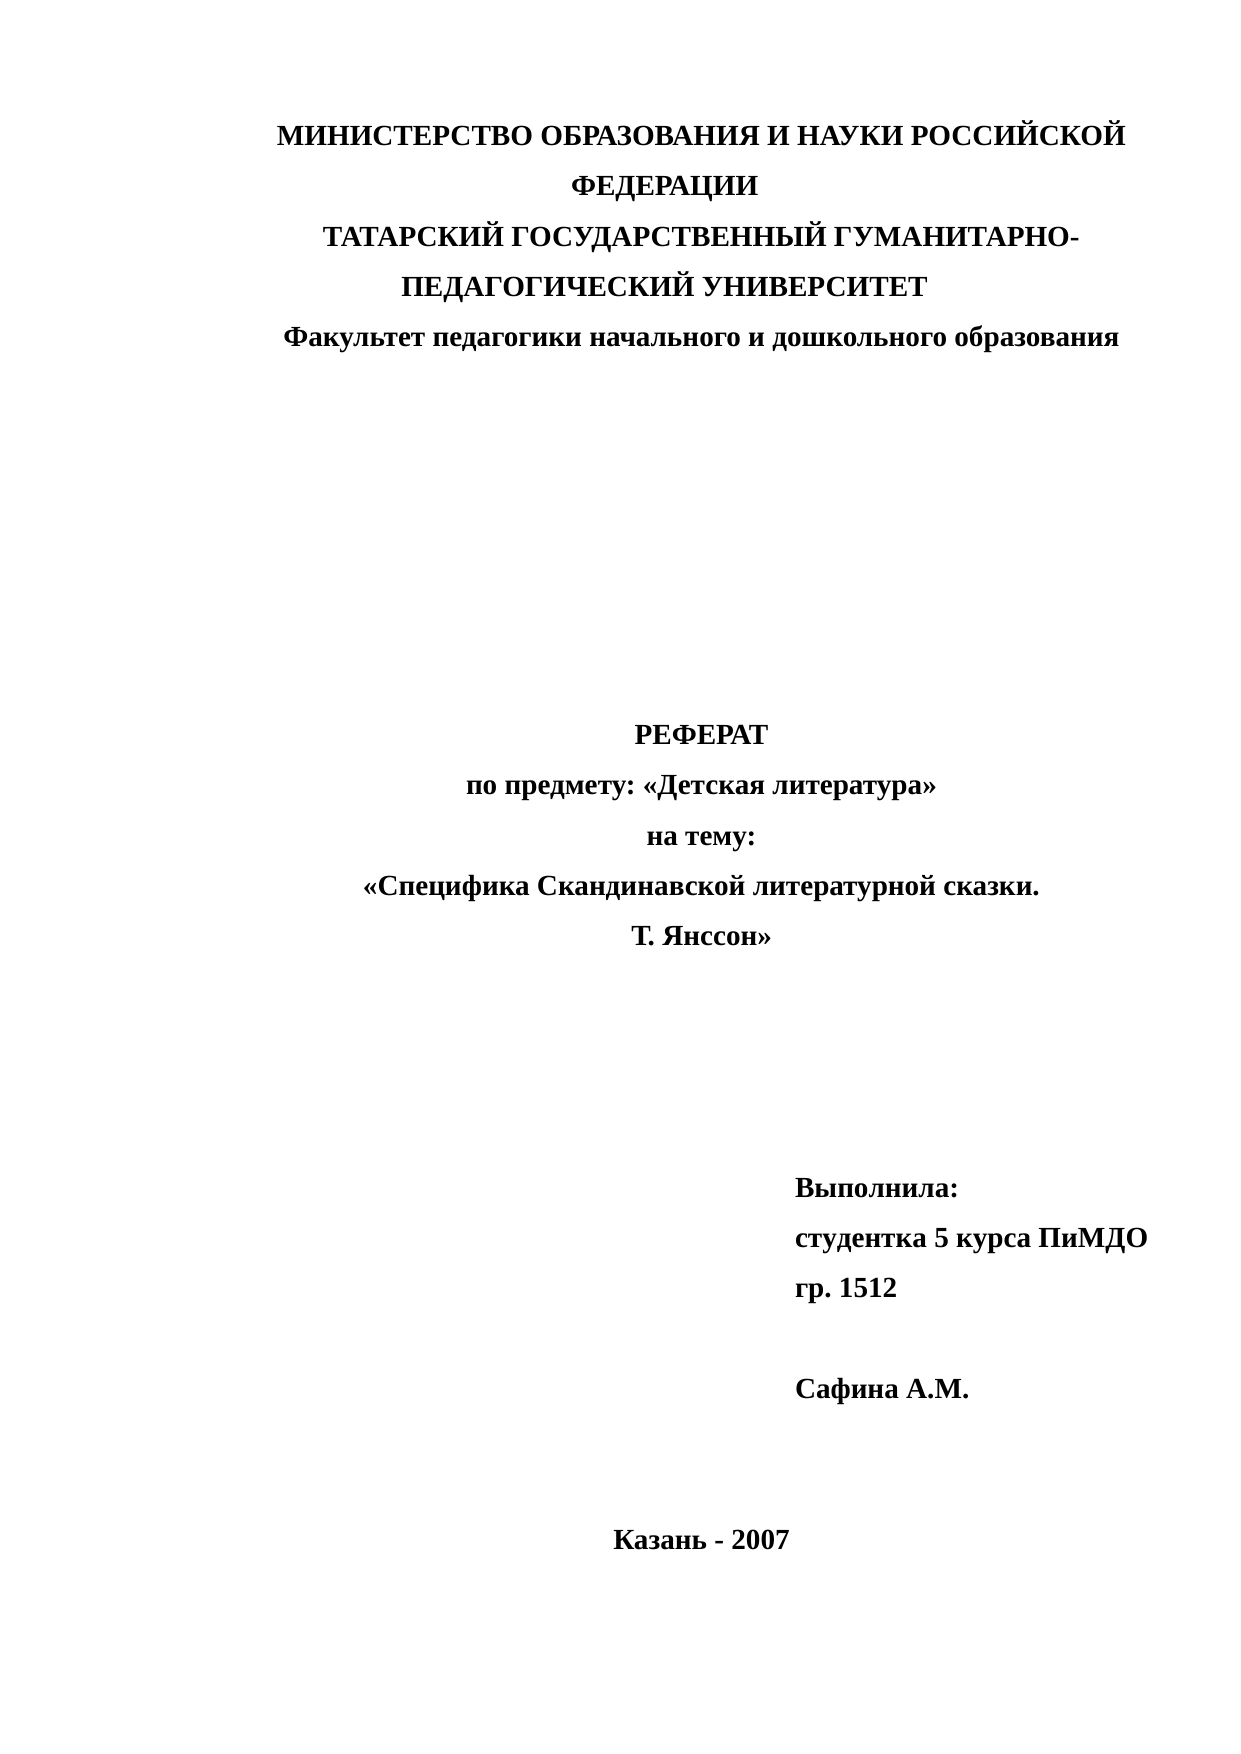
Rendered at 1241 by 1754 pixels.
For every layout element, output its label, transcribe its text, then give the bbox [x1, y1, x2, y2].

subtitle на тему: [177, 818, 1152, 851]
subtitle по предмету: «Детская литература» [177, 767, 1152, 801]
subtitle ТАТАРСКИЙ ГОСУДАРСТВЕННЫЙ ГУМАНИТАРНО-ПЕДАГОГИЧЕСКИЙ УНИВЕРСИТЕТ [177, 219, 1152, 303]
subtitle РЕФЕРАТ [177, 717, 1152, 751]
subtitle «Специфика Скандинавской литературной сказки. [177, 868, 1152, 902]
text студентка 5 курса ПиМДО [721, 1220, 1152, 1254]
subtitle Т. Янссон» [177, 918, 1152, 952]
subtitle Факультет педагогики начального и дошкольного образования [177, 319, 1152, 353]
text гр. 1512 [721, 1271, 1152, 1304]
text Выполнила: [721, 1170, 1152, 1203]
subtitle Казань - 2007 [177, 1522, 1152, 1556]
subtitle МИНИСТЕРСТВО ОБРАЗОВАНИЯ И НАУКИ РОССИЙСКОЙ ФЕДЕРАЦИИ [177, 118, 1152, 202]
text Сафина А.М. [721, 1371, 1152, 1405]
